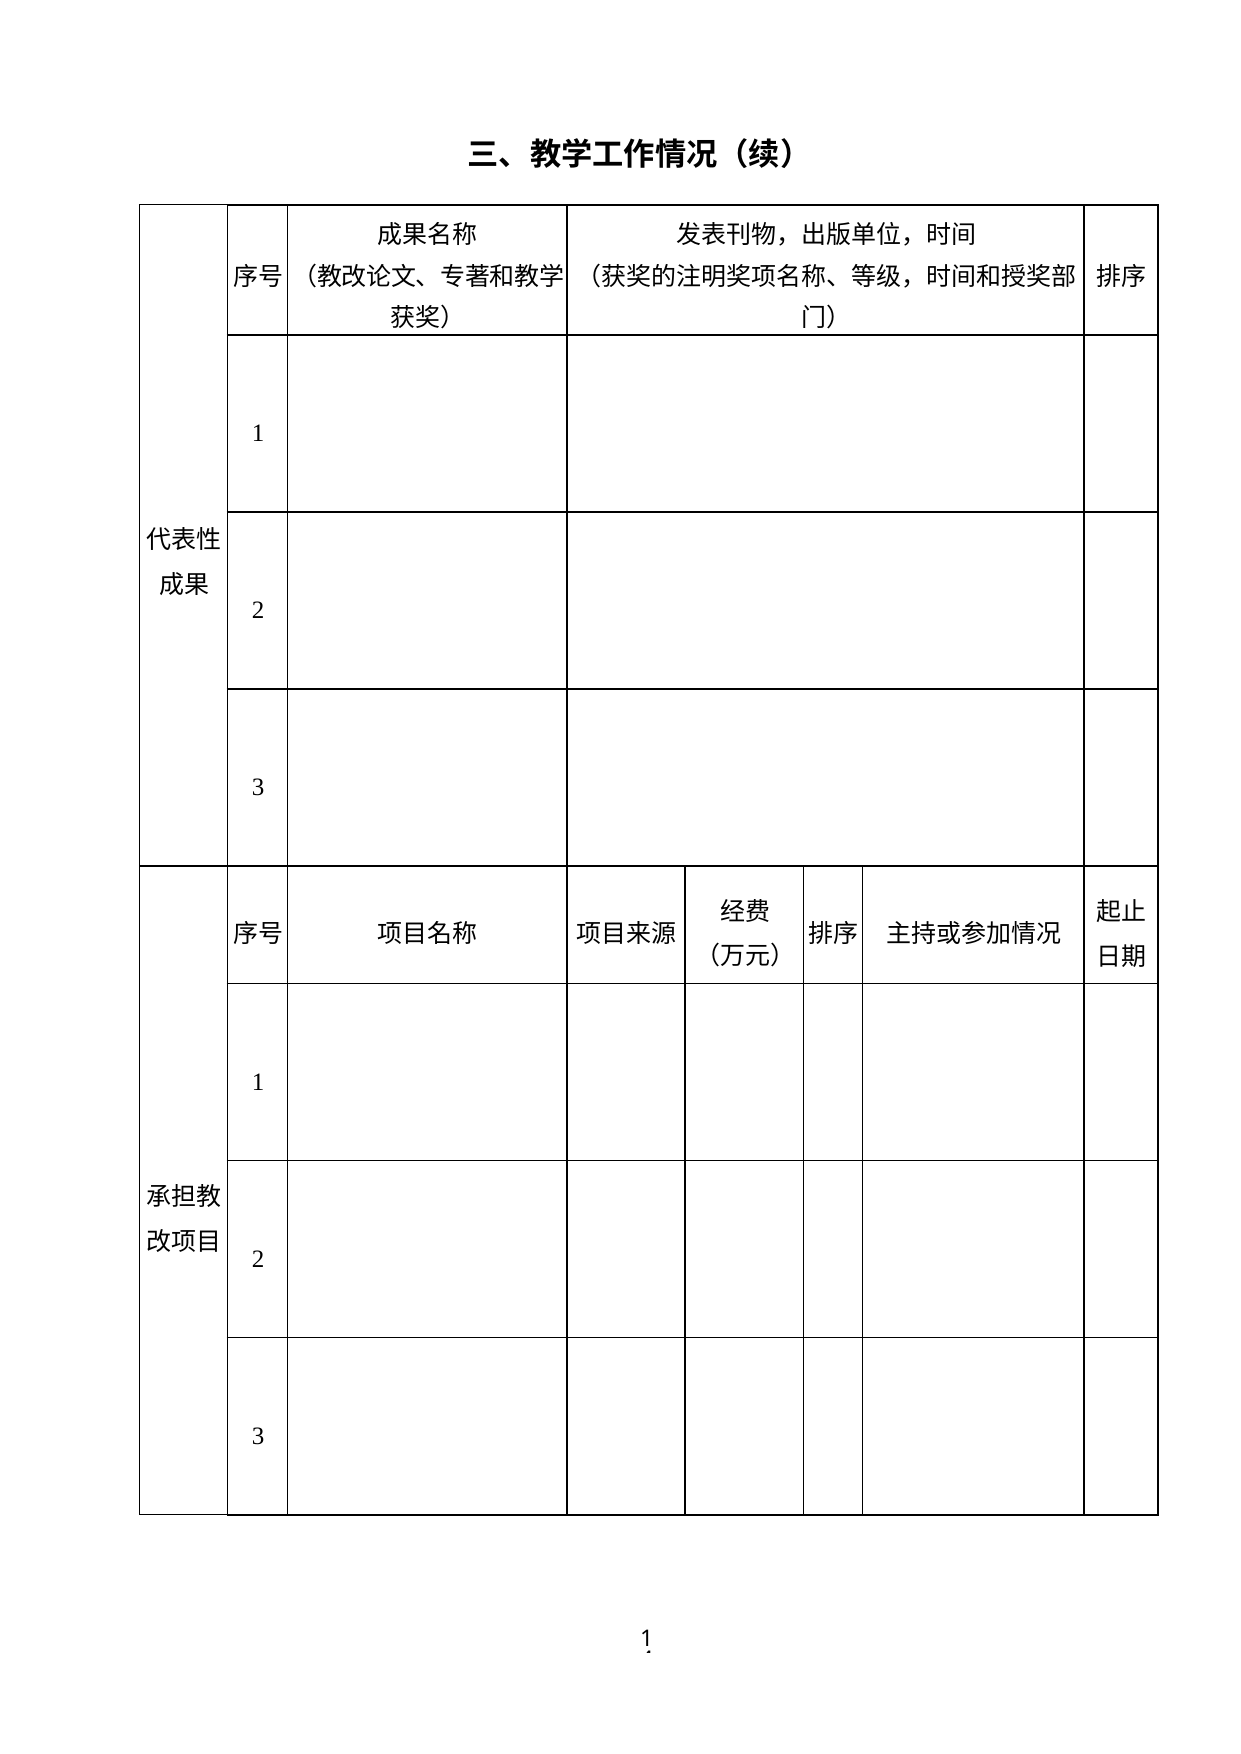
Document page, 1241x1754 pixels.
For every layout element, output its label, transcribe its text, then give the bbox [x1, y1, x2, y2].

table_cell [686, 1338, 803, 1514]
table_cell [568, 690, 1083, 865]
table_cell 3 [228, 1338, 287, 1514]
table_header 序号 [228, 206, 287, 334]
table_cell [686, 1161, 803, 1337]
table_cell [288, 1338, 566, 1514]
table_cell [568, 984, 684, 1160]
table_cell 主持或参加情况 [863, 867, 1083, 982]
table_header 发表刊物，出版单位，时间 （获奖的注明奖项名称、等级，时间和授奖部门） [568, 206, 1083, 334]
table_cell [804, 1338, 862, 1514]
table_cell [1085, 513, 1157, 688]
table_cell [568, 1338, 684, 1514]
table_cell [568, 513, 1083, 688]
text 三、教学工作情况（续） [467, 129, 1176, 174]
table_cell 承担教改项目 [140, 867, 227, 1514]
table_cell [568, 336, 1083, 511]
table_cell 经费 （万元） [686, 867, 803, 982]
table_header 代表性成果 [140, 205, 227, 865]
table_header 排序 [1085, 206, 1157, 334]
table_cell [568, 1161, 684, 1337]
table_cell 1 [228, 336, 287, 511]
table_cell [804, 984, 862, 1160]
table_cell [863, 1338, 1083, 1514]
table_cell 3 [228, 690, 287, 865]
table_cell [863, 1161, 1083, 1337]
table_cell [686, 984, 803, 1160]
table_cell 2 [228, 513, 287, 688]
table_cell [1085, 1338, 1157, 1514]
table_cell 1 [228, 984, 287, 1160]
table_cell [1085, 336, 1157, 511]
table_cell 项目来源 [568, 867, 684, 982]
table_cell [288, 336, 566, 511]
table_cell [288, 513, 566, 688]
table_cell [1085, 984, 1157, 1160]
table_cell [1085, 1161, 1157, 1337]
table_cell 起止日期 [1085, 867, 1157, 982]
table_cell [288, 690, 566, 865]
table_cell 项目名称 [288, 867, 566, 982]
table_cell [288, 984, 566, 1160]
table_header 成果名称 （教改论文、专著和教学获奖） [288, 206, 566, 334]
table_cell 2 [228, 1161, 287, 1337]
table_cell [288, 1161, 566, 1337]
table_cell [1085, 690, 1157, 865]
table_cell 序号 [228, 867, 287, 982]
table_cell [804, 1161, 862, 1337]
table_cell [863, 984, 1083, 1160]
table_cell 排序 [804, 867, 862, 982]
